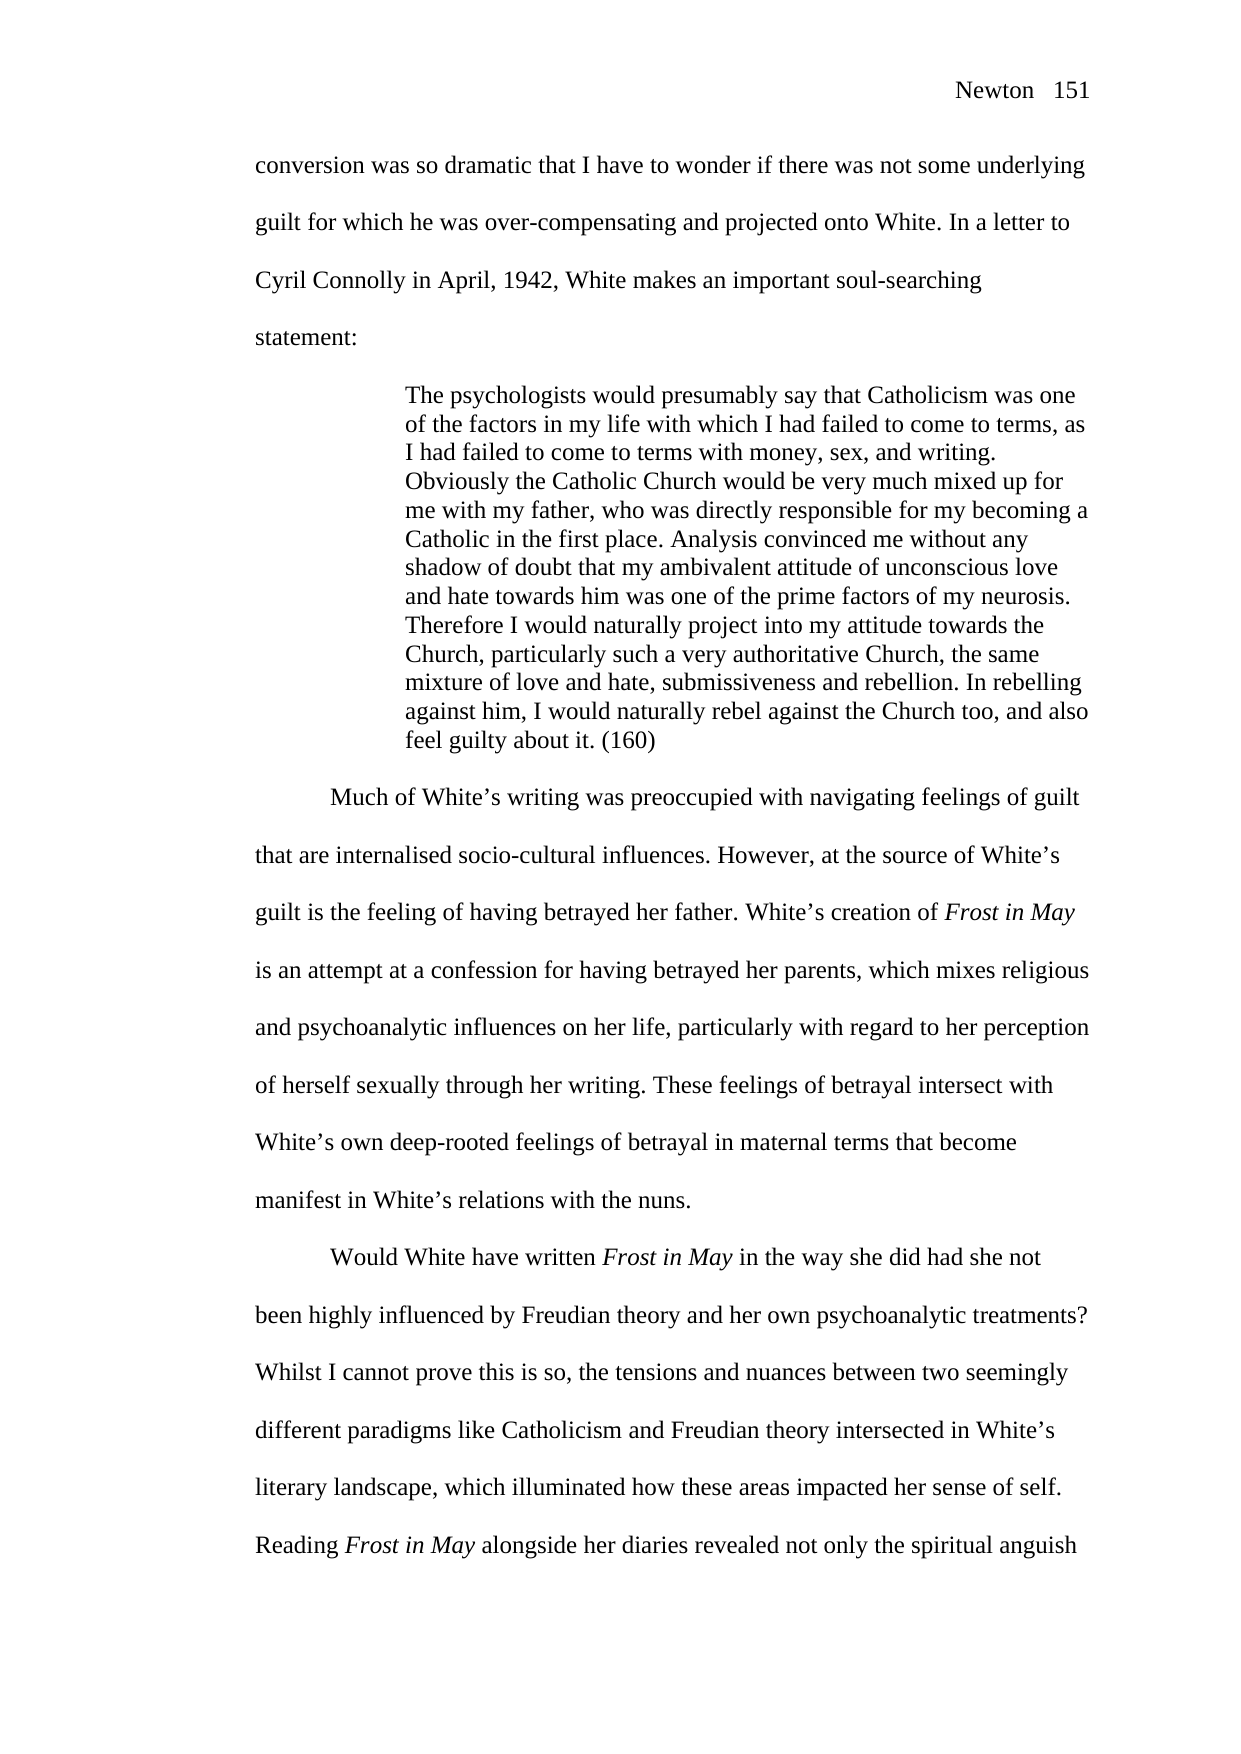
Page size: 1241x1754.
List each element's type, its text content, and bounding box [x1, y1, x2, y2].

text The psychologists would presumably say that Catholicism was one of the factors in my life with which I had failed to come to terms, as I had failed to come to terms with money, sex, and writing. Obviously the Catholic Church would be very much mixed up for me with my father, who was directly responsible for my becoming a Catholic in the first place. Analysis convinced me without any shadow of doubt that my ambivalent attitude of unconscious love and hate towards him was one of the prime factors of my neurosis. Therefore I would naturally project into my attitude towards the Church, particularly such a very authoritative Church, the same mixture of love and hate, submissiveness and rebellion. In rebelling against him, I would naturally rebel against the Church too, and also feel guilty about it. (160) [405, 380, 1090, 782]
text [255, 150, 1090, 351]
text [255, 1242, 1090, 1559]
text Much of White’s writing was preoccupied with navigating feelings of guilt that are internalised socio-cultural influences. However, at the source of White’s guilt is the feeling of having betrayed her father. White’s creation of Frost in May is an attempt at a confession for having betrayed her parents, which mixes religious and psychoanalytic influences on her life, particularly with regard to her perception of herself sexually through her writing. These feelings of betrayal intersect with White’s own deep-rooted feelings of betrayal in maternal terms that become manifest in White’s relations with the nuns. [255, 782, 1090, 1214]
